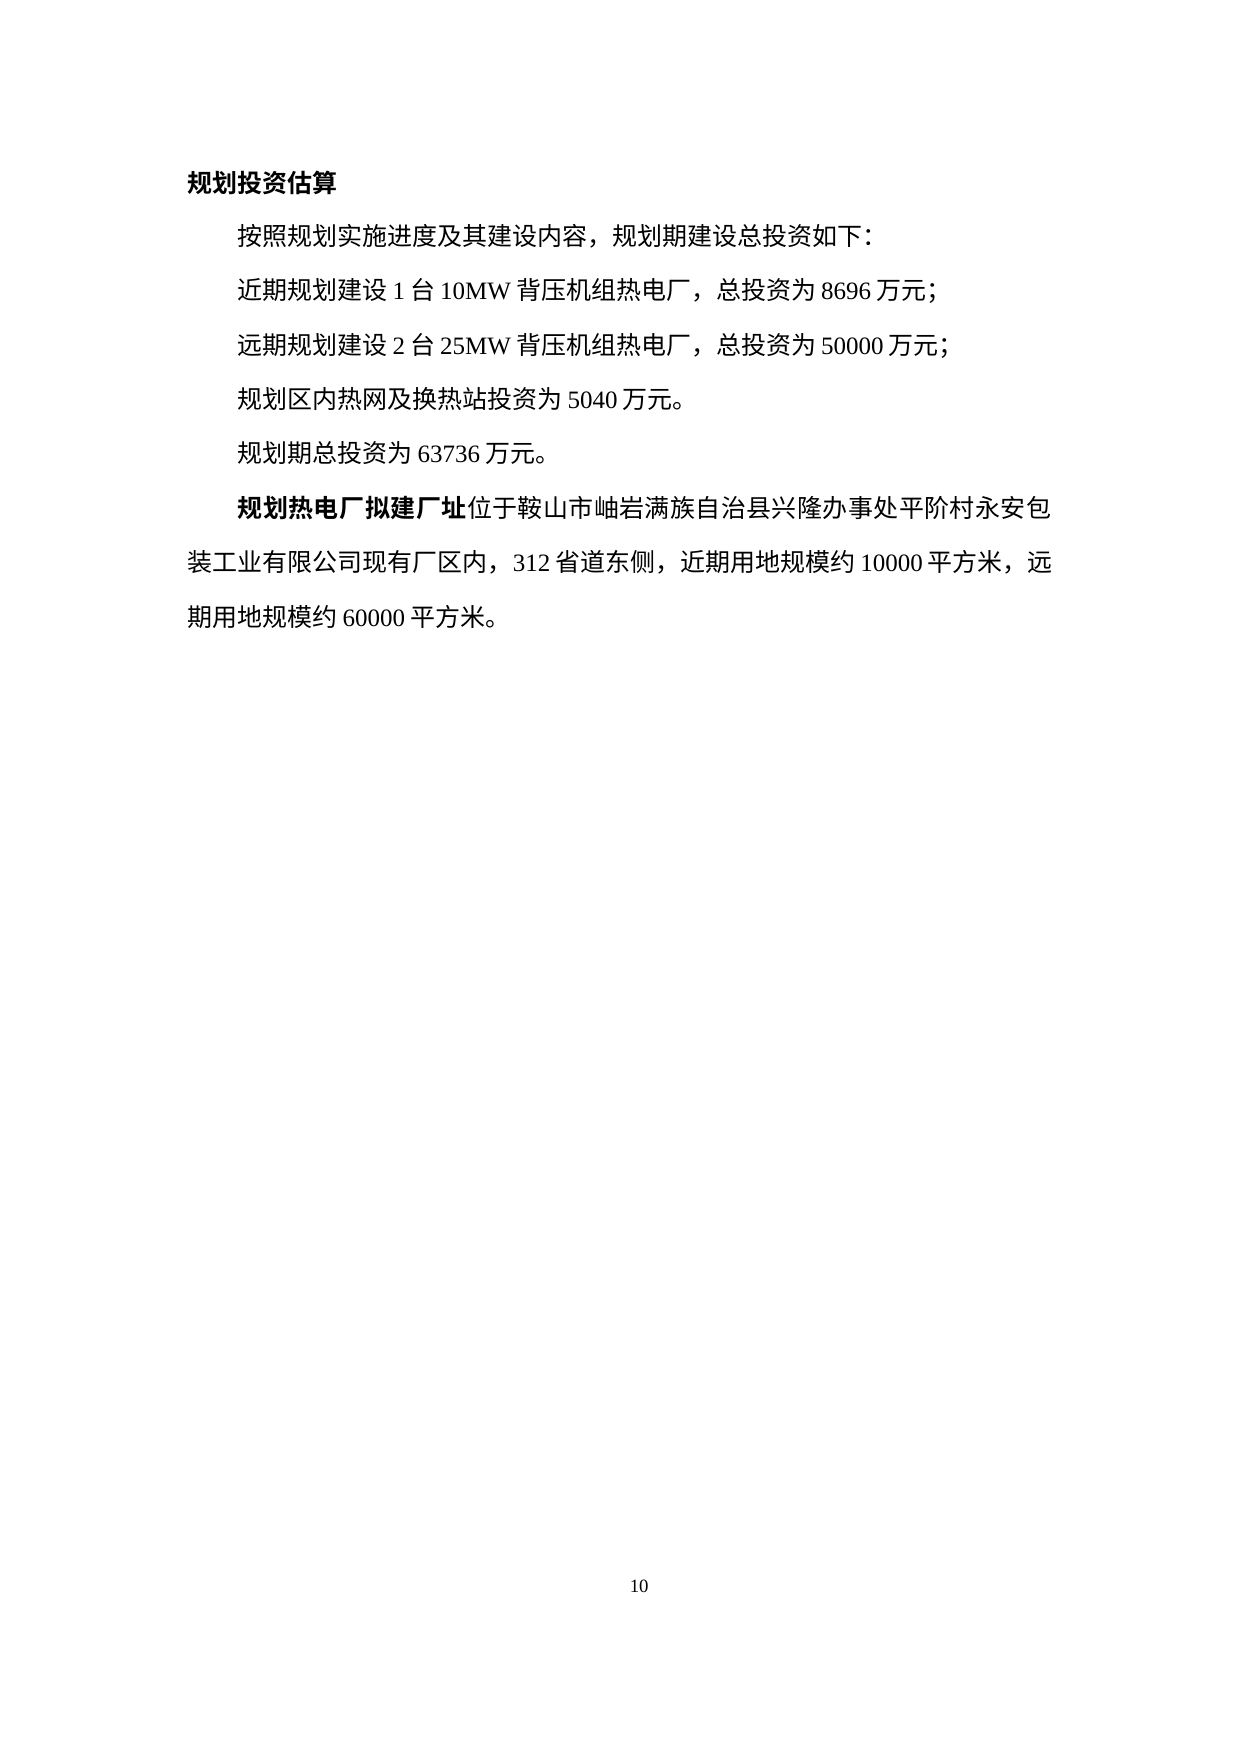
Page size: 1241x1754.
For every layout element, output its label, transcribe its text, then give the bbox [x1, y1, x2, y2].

text 规划区内热网及换热站投资为5040万元。 [187, 379, 1053, 416]
text 按照规划实施进度及其建设内容，规划期建设总投资如下： [187, 216, 1053, 253]
text 远期规划建设2台25MW背压机组热电厂，总投资为50000万元； [187, 325, 1053, 361]
text 规划热电厂拟建厂址位于鞍山市岫岩满族自治县兴隆办事处平阶村永安包装工业有限公司现有厂区内，312省道东侧，近期用地规模约10000平方米，远期用地规模约60000平方米。 [187, 488, 1053, 633]
text 规划期总投资为63736万元。 [187, 434, 1053, 470]
subtitle 规划投资估算 [187, 164, 1053, 200]
text 近期规划建设1台10MW背压机组热电厂，总投资为8696万元； [187, 271, 1053, 307]
